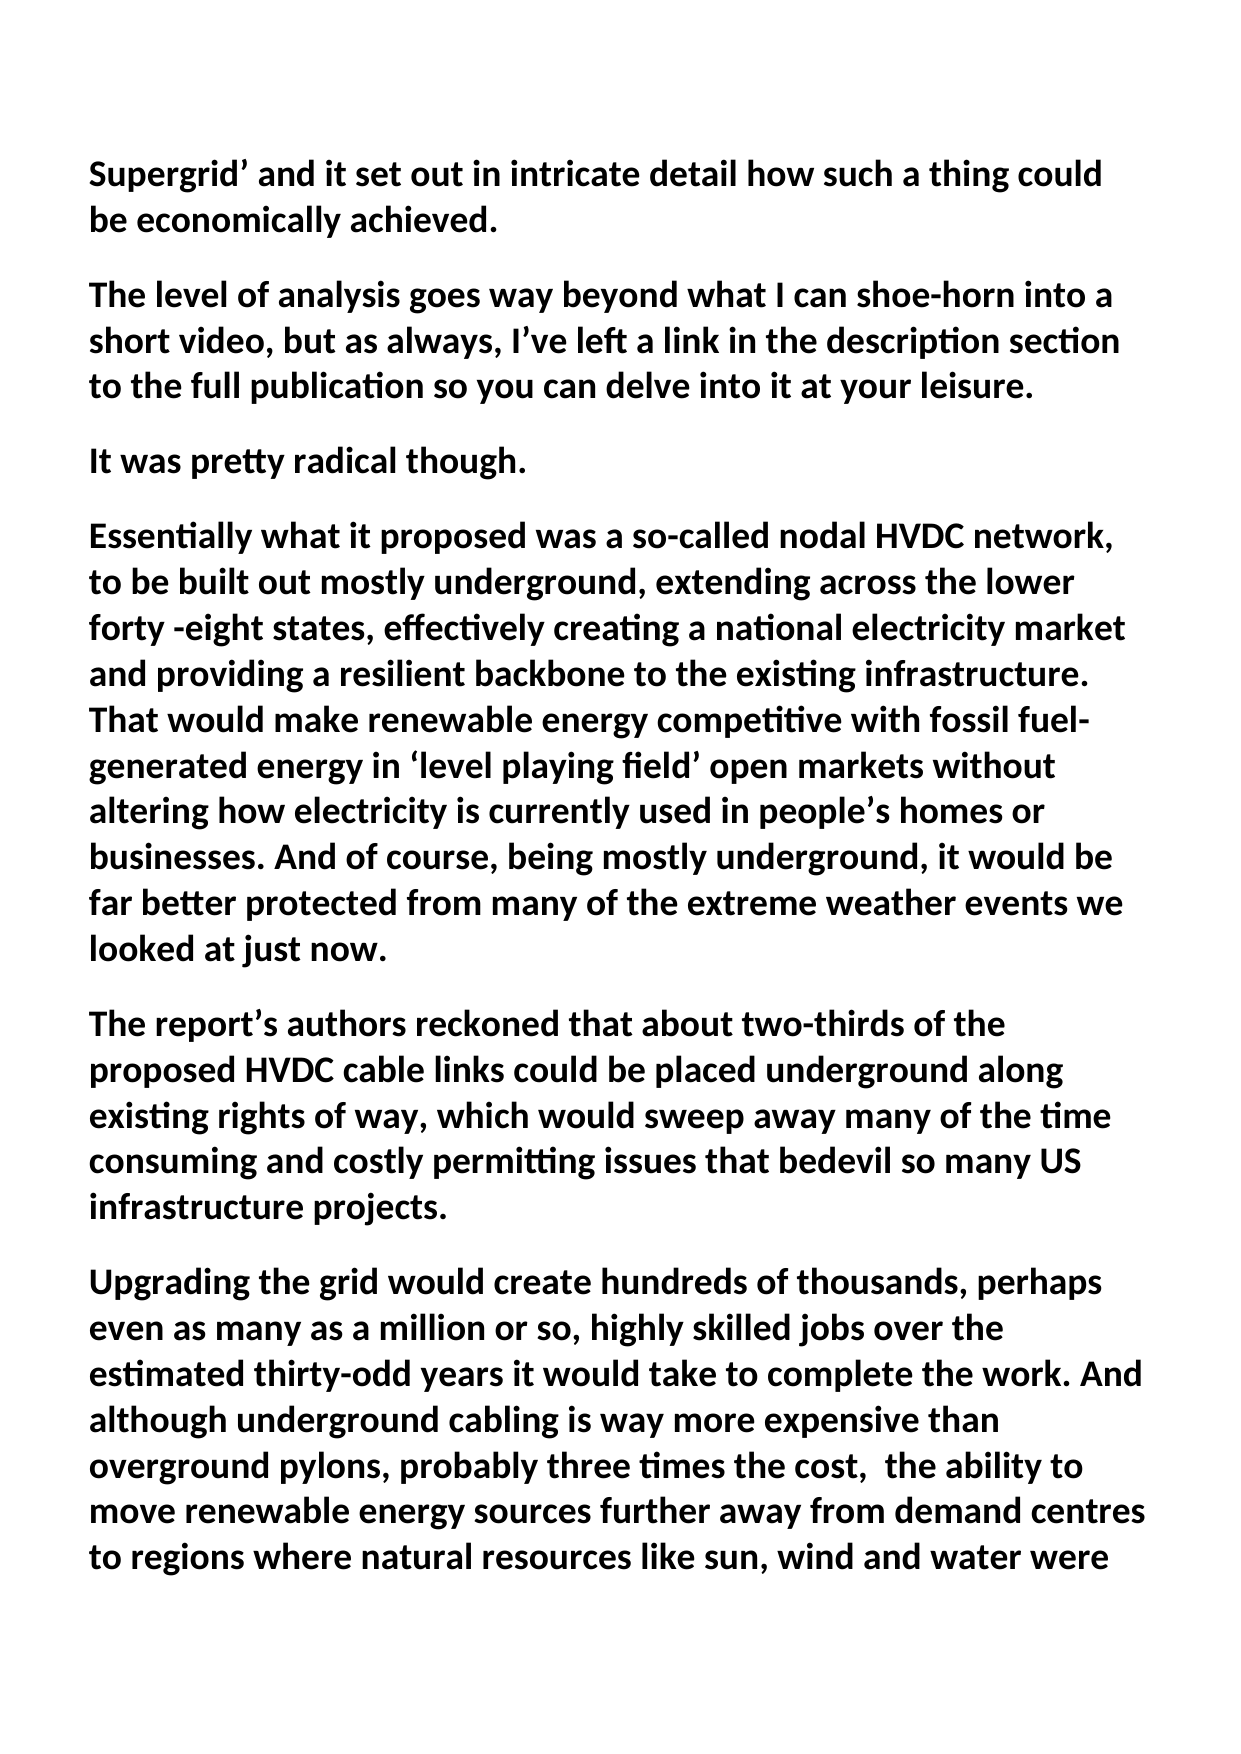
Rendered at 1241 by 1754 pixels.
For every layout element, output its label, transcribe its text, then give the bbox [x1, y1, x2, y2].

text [89, 1258, 1152, 1579]
text It was pretty radical though. [89, 437, 1152, 483]
text The level of analysis goes way beyond what I can shoe-horn into a short video, but as always, I’ve left a link in the description section to the full publication so you can delve into it at your leisure. [89, 271, 1152, 408]
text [89, 150, 1152, 242]
text Essentially what it proposed was a so-called nodal HVDC network, to be built out mostly underground, extending across the lower forty -eight states, effectively creating a national electricity market and providing a resilient backbone to the existing infrastructure. That would make renewable energy competitive with fossil fuel-generated energy in ‘level playing field’ open markets without altering how electricity is currently used in people’s homes or businesses. And of course, being mostly underground, it would be far better protected from many of the extreme weather events we looked at just now. [89, 512, 1152, 971]
text The report’s authors reckoned that about two-thirds of the proposed HVDC cable links could be placed underground along existing rights of way, which would sweep away many of the time consuming and costly permitting issues that bedevil so many US infrastructure projects. [89, 1000, 1152, 1229]
